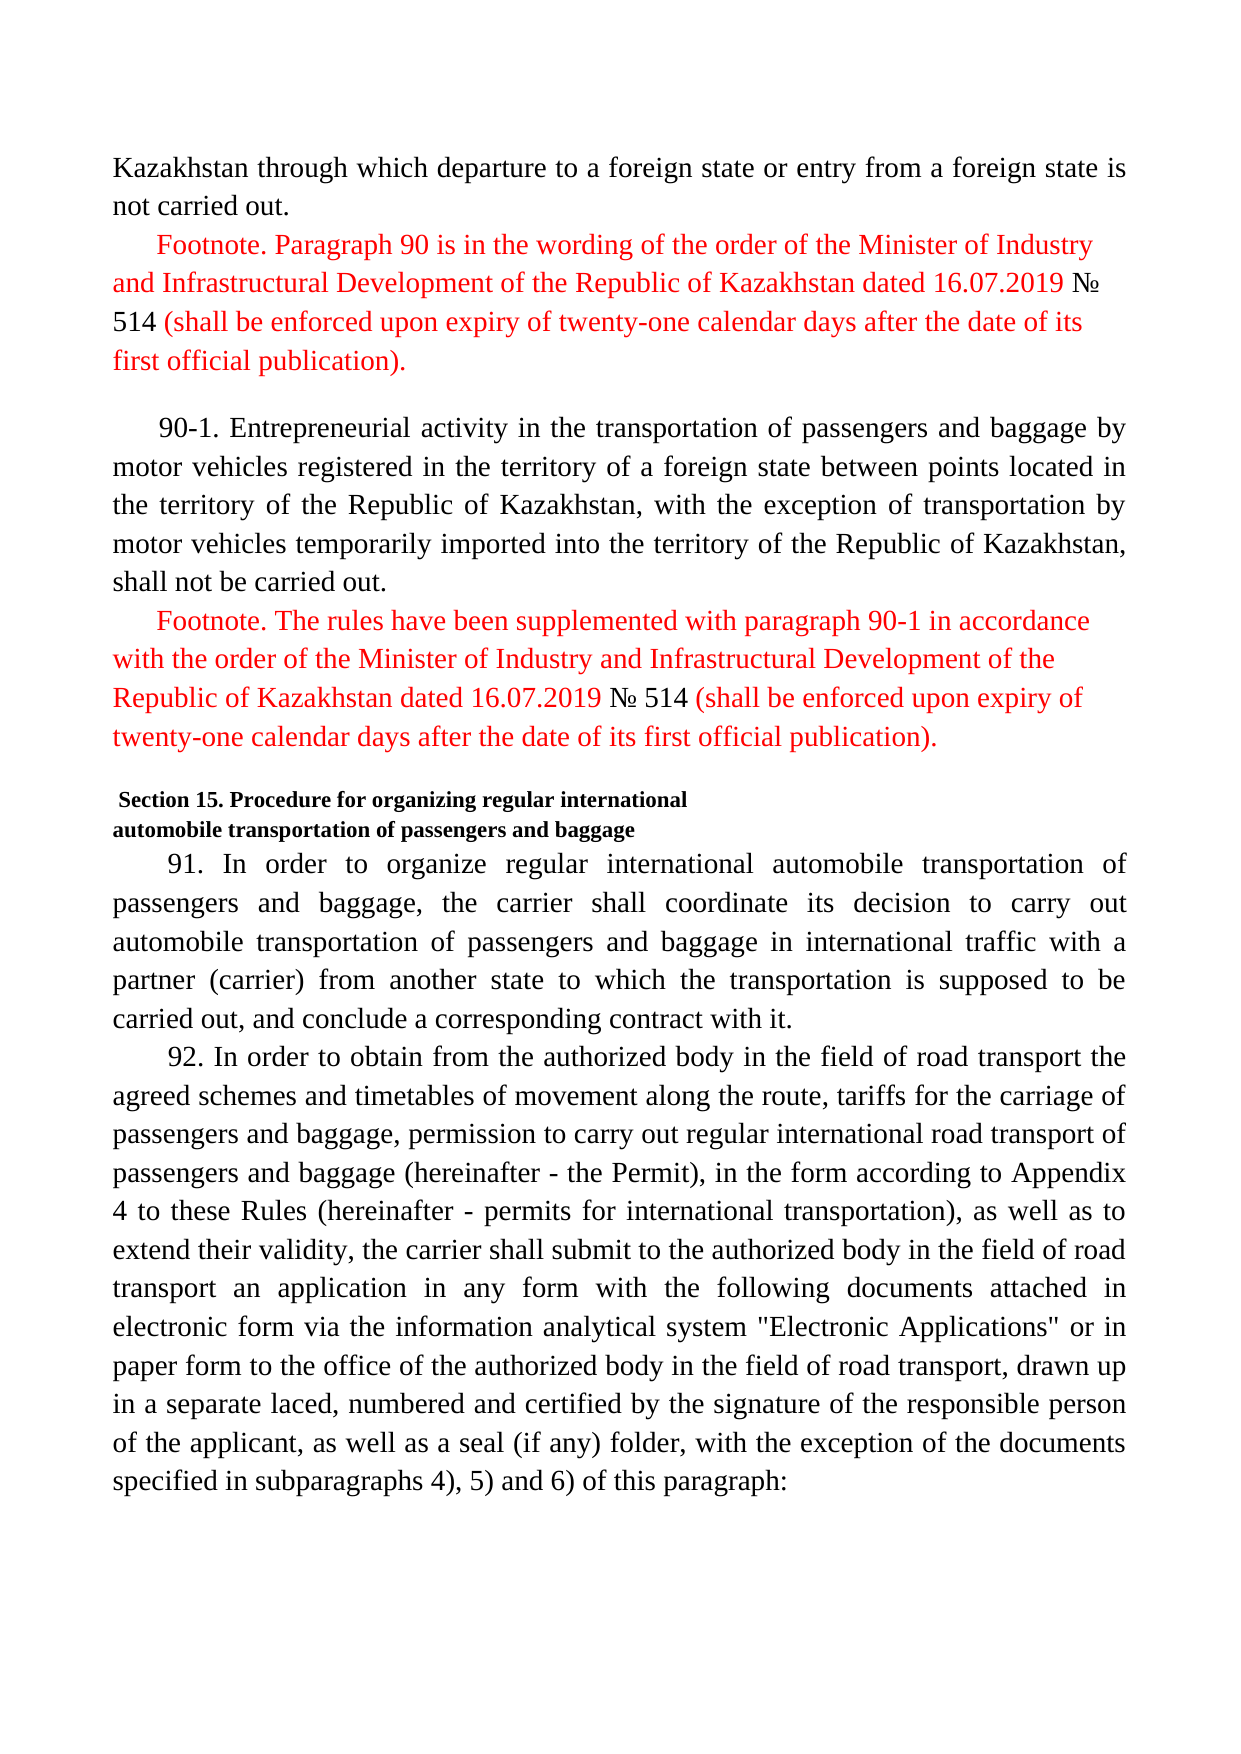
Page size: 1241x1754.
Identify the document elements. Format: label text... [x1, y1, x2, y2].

text Footnote. Paragraph 90 is in the wording of the order of the Minister of Industry and Infrastructural Development of the Republic of Kazakhstan dated 16.07.2019 № 514 (shall be enforced upon expiry of twenty-one calendar days after the date of its first official publication). [112, 227, 1128, 406]
text Footnote. The rules have been supplemented with paragraph 90-1 in accordance with the order of the Minister of Industry and Infrastructural Development of the Republic of Kazakhstan dated 16.07.2019 № 514 (shall be enforced upon expiry of twenty-one calendar days after the date of its first official publication). [112, 603, 1128, 782]
text 90-1. Entrepreneurial activity in the transportation of passengers and baggage by motor vehicles registered in the territory of a foreign state between points located in the territory of the Republic of Kazakhstan, with the exception of transportation by motor vehicles temporarily imported into the territory of the Republic of Kazakhstan, shall not be carried out. [112, 410, 1128, 598]
text 91. In order to organize regular international automobile transportation of passengers and baggage, the carrier shall coordinate its decision to carry out automobile transportation of passengers and baggage in international traffic with a partner (carrier) from another state to which the transportation is supposed to be carried out, and conclude a corresponding contract with it. [112, 847, 1128, 1034]
text Section 15. Procedure for organizing regular international automobile transportation of passengers and baggage [112, 786, 1128, 843]
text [112, 150, 1128, 222]
text 92. In order to obtain from the authorized body in the field of road transport the agreed schemes and timetables of movement along the route, tariffs for the carriage of passengers and baggage, permission to carry out regular international road transport of passengers and baggage (hereinafter - the Permit), in the form according to Appendix 4 to these Rules (hereinafter - permits for international transportation), as well as to extend their validity, the carrier shall submit to the authorized body in the field of road transport an application in any form with the following documents attached in electronic form via the information analytical system "Electronic Applications" or in paper form to the office of the authorized body in the field of road transport, drawn up in a separate laced, numbered and certified by the signature of the responsible person of the applicant, as well as a seal (if any) folder, with the exception of the documents specified in subparagraphs 4), 5) and 6) of this paragraph: [112, 1039, 1128, 1497]
